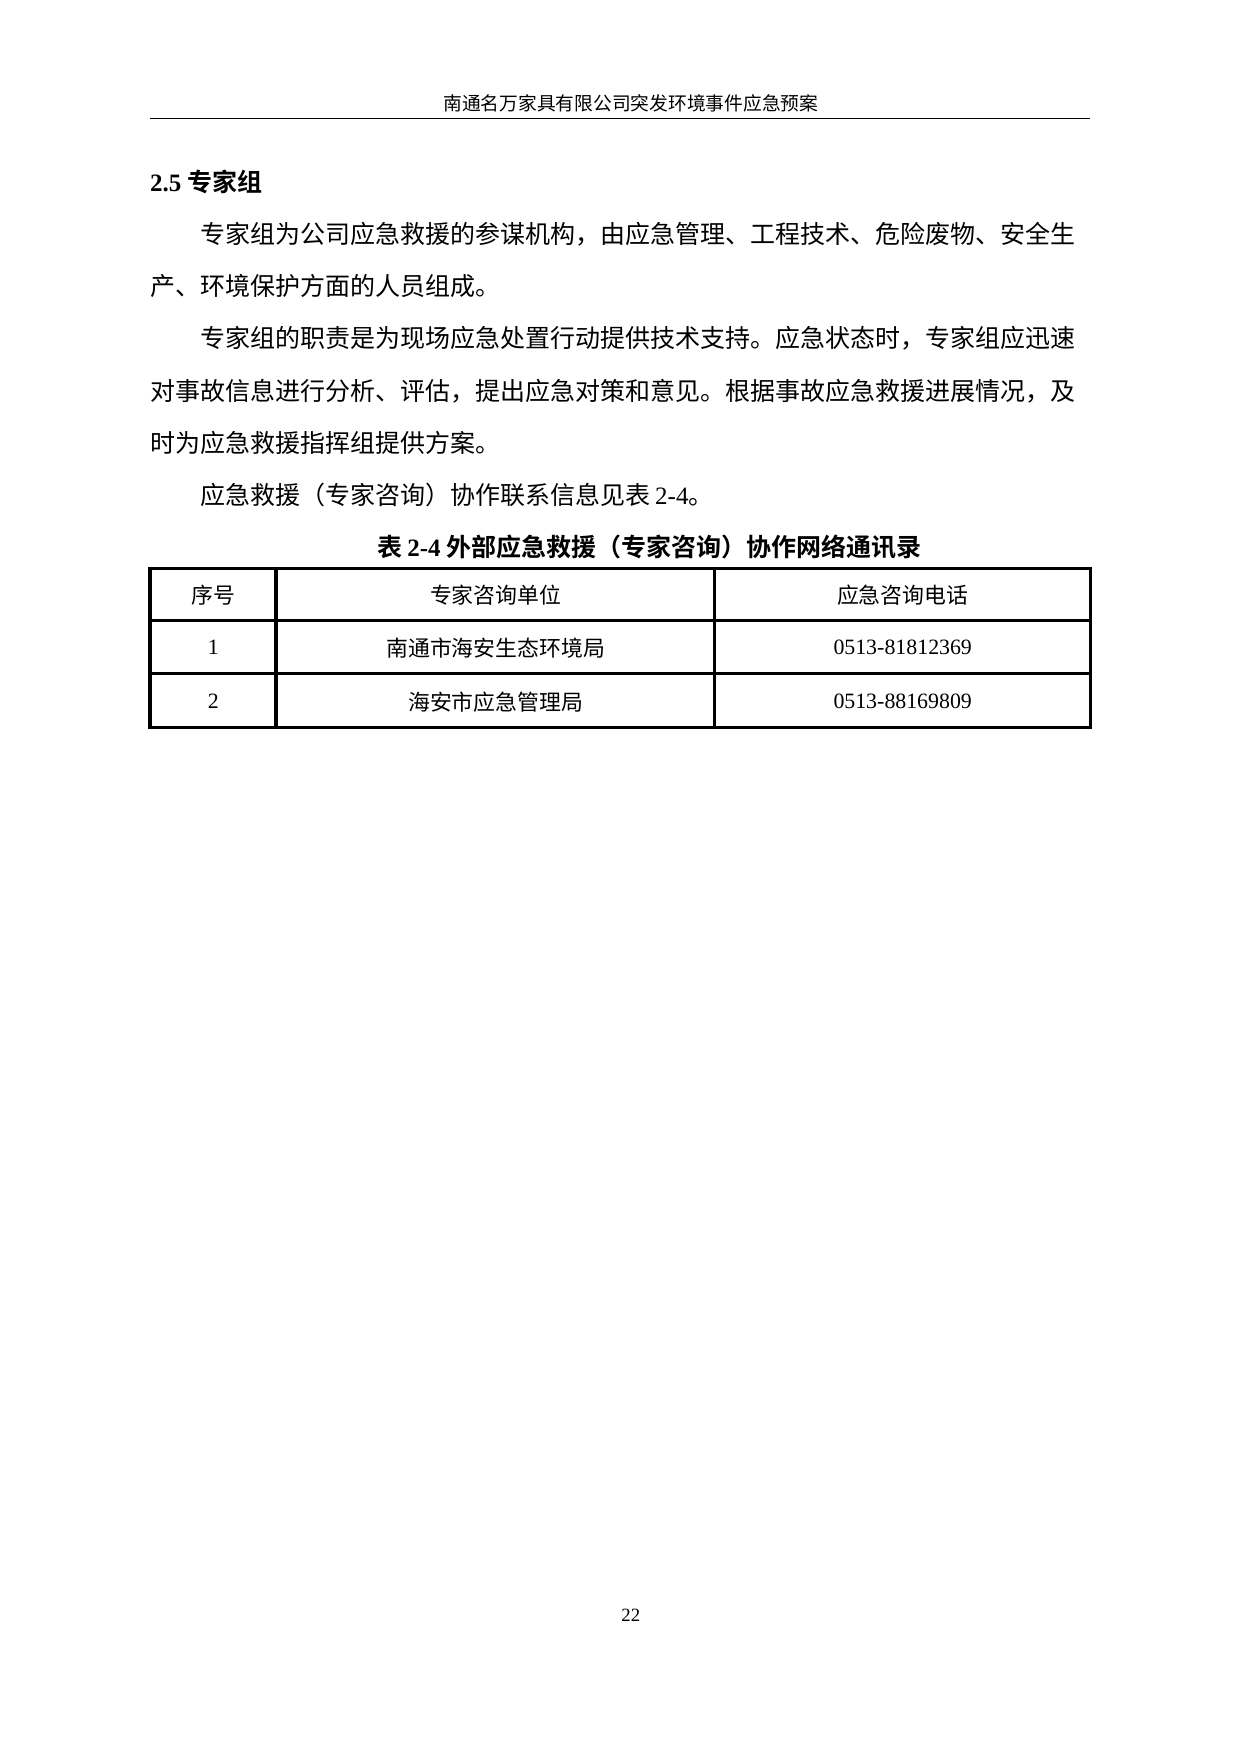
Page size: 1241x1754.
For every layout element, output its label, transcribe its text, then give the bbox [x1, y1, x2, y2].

text 专家组的职责是为现场应急处置行动提供技术支持。应急状态时，专家组应迅速对事故信息进行分析、评估，提出应急对策和意见。根据事故应急救援进展情况，及时为应急救援指挥组提供方案。 [150, 306, 1090, 462]
text 专家组为公司应急救援的参谋机构，由应急管理、工程技术、危险废物、安全生产、环境保护方面的人员组成。 [150, 202, 1090, 306]
text 表2-4 外部应急救援（专家咨询）协作网络通讯录 [150, 514, 1090, 567]
table_cell 海安市应急管理局 [278, 675, 713, 726]
table_cell 0513-81812369 [716, 622, 1089, 672]
table_cell 0513-88169809 [716, 675, 1089, 726]
text 应急救援（专家咨询）协作联系信息见表2-4。 [150, 462, 1090, 514]
table_cell 南通市海安生态环境局 [278, 622, 713, 672]
table_header 序号 [152, 570, 274, 619]
subtitle 2.5 专家组 [150, 150, 1090, 202]
table_cell 2 [152, 675, 274, 726]
table_header 专家咨询单位 [278, 570, 713, 619]
table_cell 1 [152, 622, 274, 672]
table_header 应急咨询电话 [716, 570, 1089, 619]
